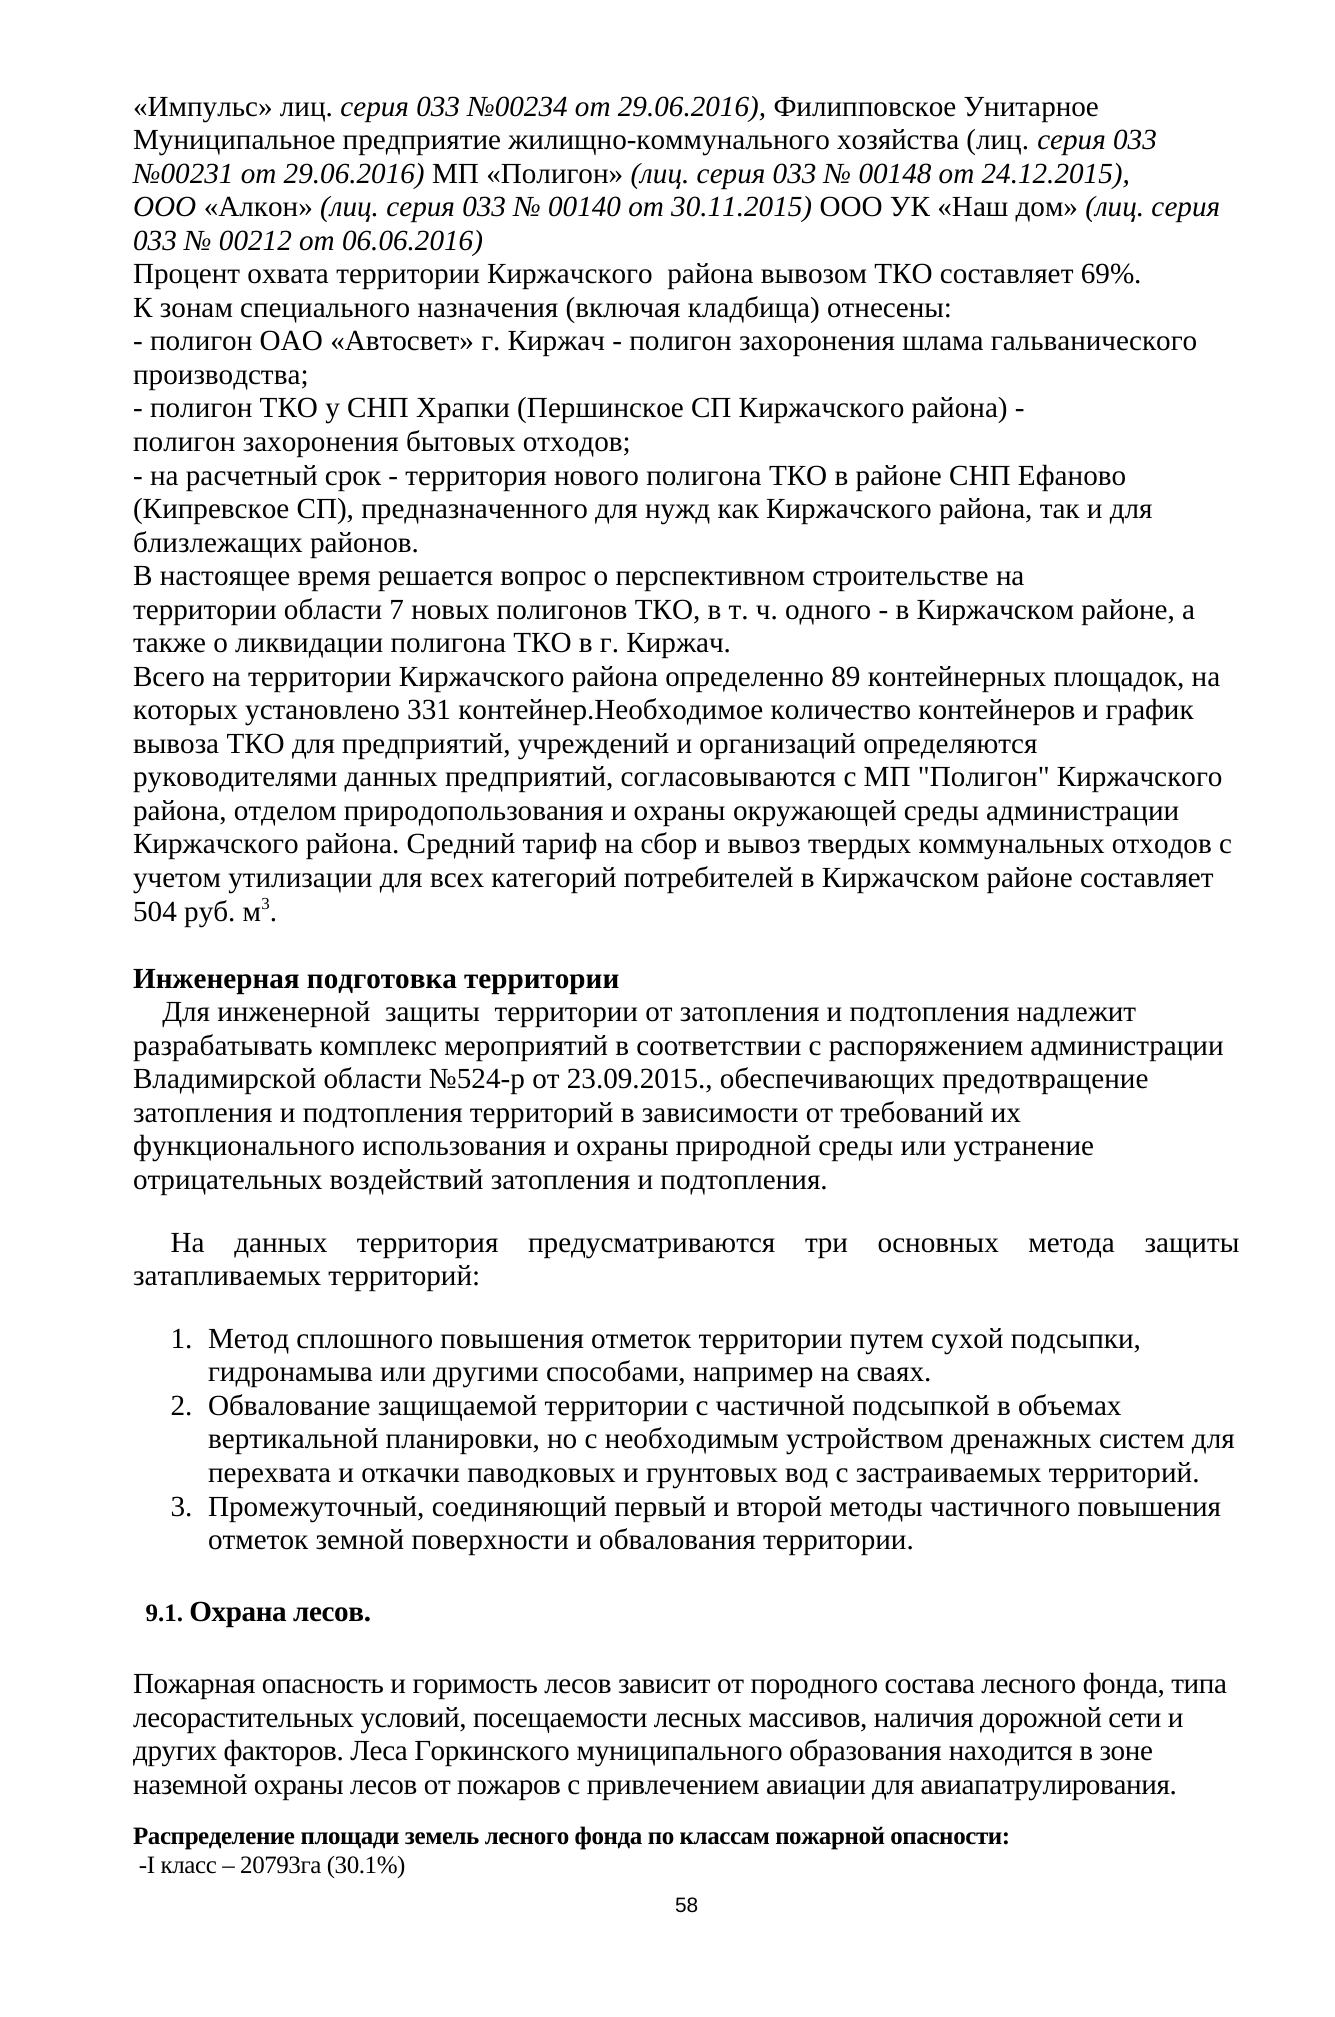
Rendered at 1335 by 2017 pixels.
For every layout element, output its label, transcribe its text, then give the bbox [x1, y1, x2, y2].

list Метод сплошного повышения отметок территории путем сухой подсыпки, гидронамыва или другими способами, например на сваях. [170, 1321, 1240, 1388]
text - на расчетный срок - территория нового полигона ТКО в районе СНП Ефаново (Кипревское СП), предназначенного для нужд как Киржачского района, так и для близлежащих районов. [133, 458, 1240, 558]
list Промежуточный, соединяющий первый и второй методы частичного повышения отметок земной поверхности и обвалования территории. [170, 1489, 1240, 1556]
text Для инженерной защиты территории от затопления и подтопления надлежит разрабатывать комплекс мероприятий в соответствии с распоряжением администрации Владимирской области №524-р от 23.09.2015., обеспечивающих предотвращение затопления и подтопления территорий в зависимости от требований их функционального использования и охраны природной среды или устранение отрицательных воздействий затопления и подтопления. [133, 994, 1240, 1196]
text 9.1. Охрана лесов. [133, 1594, 1240, 1628]
text На данных территория предусматриваются три основных метода защиты затапливаемых территорий: [133, 1225, 1240, 1292]
text - полигон ТКО у СНП Храпки (Першинское СП Киржачского района) - полигон захоронения бытовых отходов; [133, 391, 1240, 458]
list Обвалование защищаемой территории с частичной подсыпкой в объемах вертикальной планировки, но с необходимым устройством дренажных систем для перехвата и откачки паводковых и грунтовых вод с застраиваемых территорий. [170, 1388, 1240, 1489]
text К зонам специального назначения (включая кладбища) отнесены: [133, 290, 1240, 323]
text - полигон ОАО «Автосвет» г. Киржач - полигон захоронения шлама гальванического производства; [133, 323, 1240, 391]
text ООО «Алкон» (лиц. серия 033 № 00140 от 30.11.2015) ООО УК «Наш дом» (лиц. серия 033 № 00212 от 06.06.2016) Процент охвата территории Киржачского района вывозом ТКО составляет 69%. [133, 189, 1240, 290]
text «Импульс» лиц. серия 033 №00234 от 29.06.2016), Филипповское Унитарное Муниципальное предприятие жилищно-коммунального хозяйства (лиц. серия 033 №00231 от 29.06.2016) МП «Полигон» (лиц. серия 033 № 00148 от 24.12.2015), [133, 89, 1240, 189]
text Инженерная подготовка территории [133, 961, 1240, 994]
text -I класс – 20793га (30.1%) [133, 1850, 1240, 1878]
text Всего на территории Киржачского района определенно 89 контейнерных площадок, на которых установлено 331 контейнер.Необходимое количество контейнеров и график вывоза ТКО для предприятий, учреждений и организаций определяются руководителями данных предприятий, согласовываются с МП "Полигон" Киржачского района, отделом природопользования и охраны окружающей среды администрации Киржачского района. Средний тариф на сбор и вывоз твердых коммунальных отходов с учетом утилизации для всех категорий потребителей в Киржачском районе составляет 504 руб. м3. [133, 659, 1240, 927]
text Распределение площади земель лесного фонда по классам пожарной опасности: [133, 1821, 1240, 1850]
text В настоящее время решается вопрос о перспективном строительстве на территории области 7 новых полигонов ТКО, в т. ч. одного - в Киржачском районе, а также о ликвидации полигона ТКО в г. Киржач. [133, 558, 1240, 659]
text Пожарная опасность и горимость лесов зависит от породного состава лесного фонда, типа лесорастительных условий, посещаемости лесных массивов, наличия дорожной сети и других факторов. Леса Горкинского муниципального образования находится в зоне наземной охраны лесов от пожаров с привлечением авиации для авиапатрулирования. [133, 1666, 1240, 1801]
